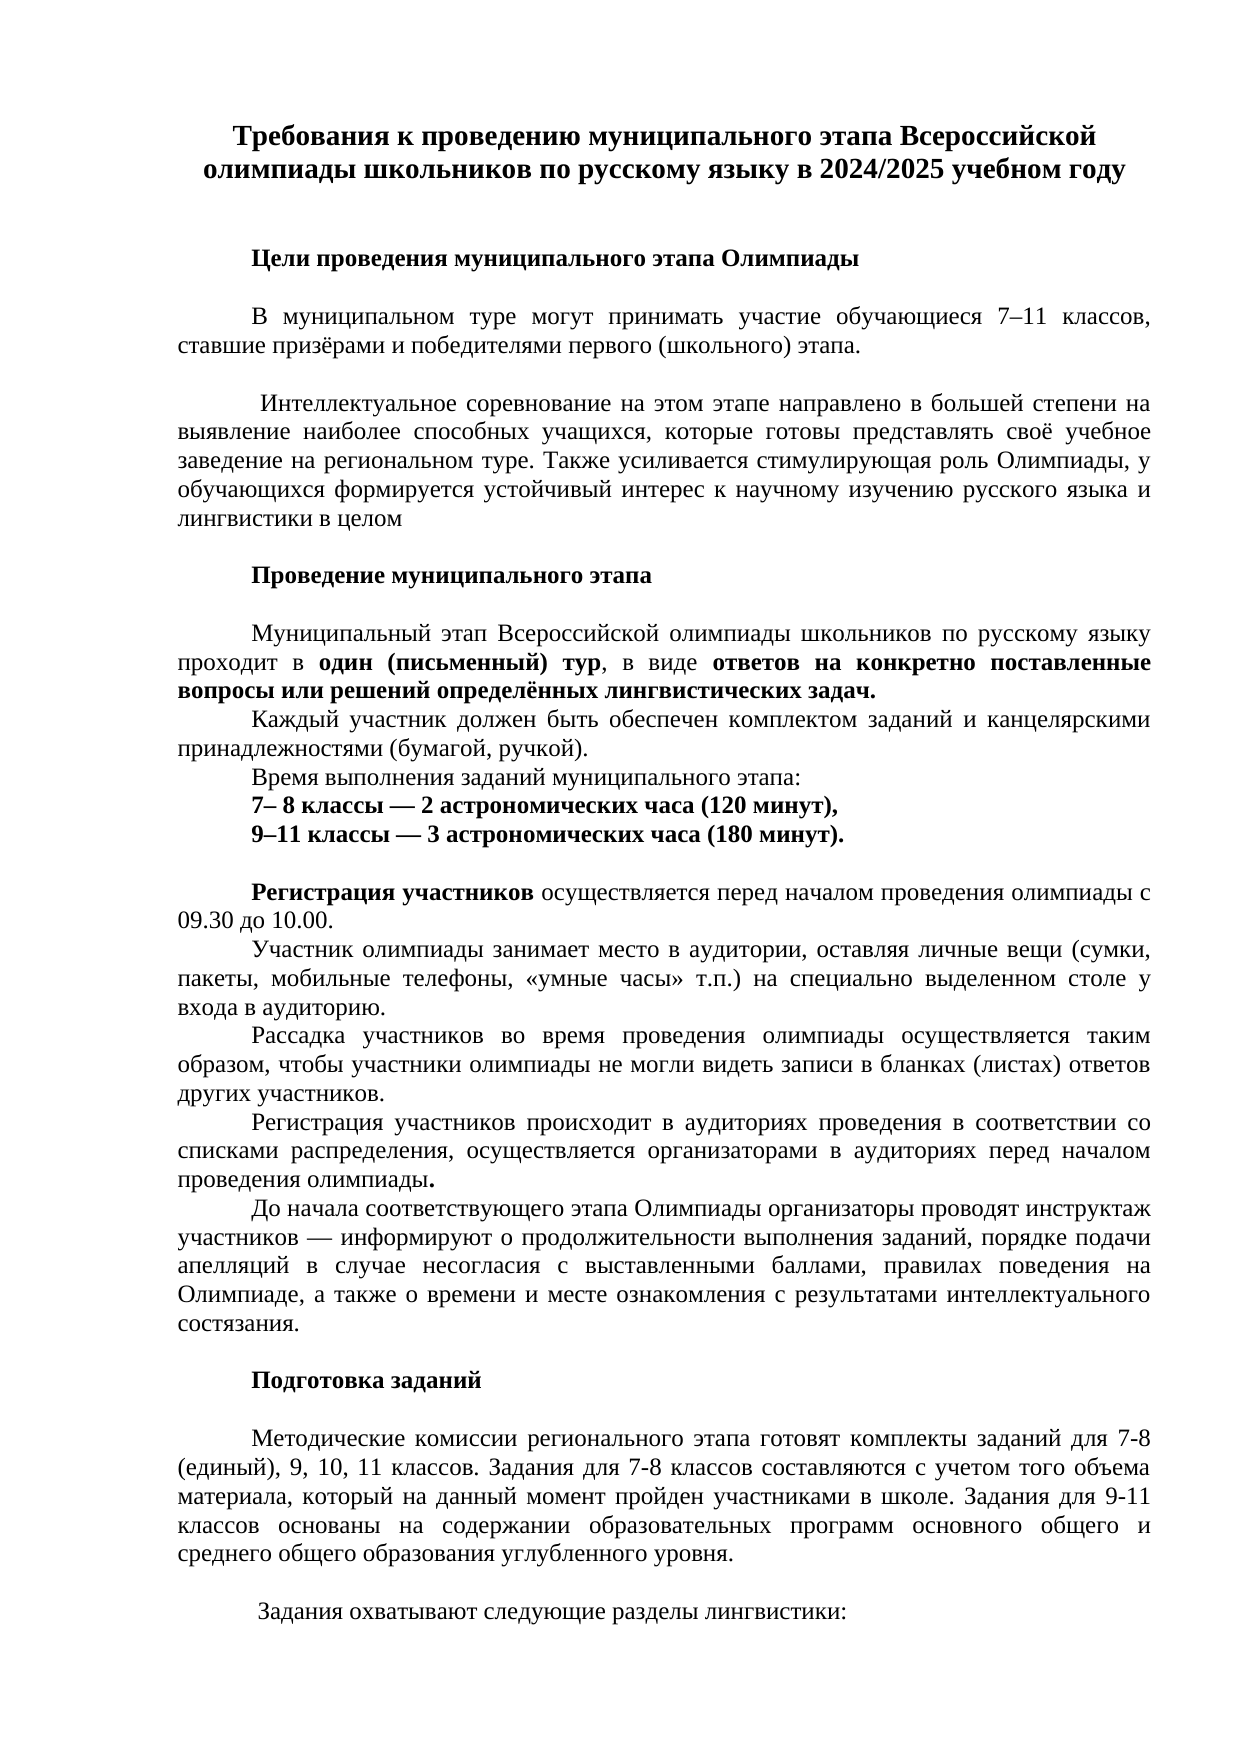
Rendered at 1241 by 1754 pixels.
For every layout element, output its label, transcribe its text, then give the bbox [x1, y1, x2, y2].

text Рассадка участников во время проведения олимпиады осуществляется таким образом, чтобы участники олимпиады не могли видеть записи в бланках (листах) ответов других участников. [177, 1021, 1152, 1107]
text Цели проведения муниципального этапа Олимпиады [177, 243, 1152, 272]
text Участник олимпиады занимает место в аудитории, оставляя личные вещи (сумки, пакеты, мобильные телефоны, «умные часы» т.п.) на специально выделенном столе у входа в аудиторию. [177, 934, 1152, 1021]
text Подготовка заданий [177, 1366, 1152, 1394]
text Время выполнения заданий муниципального этапа: [177, 762, 1152, 791]
text Методические комиссии регионального этапа готовят комплекты заданий для 7-8 (единый), 9, 10, 11 классов. Задания для 7-8 классов составляются с учетом того объема материала, который на данный момент пройден участниками в школе. Задания для 9-11 классов основаны на содержании образовательных программ основного общего и среднего общего образования углубленного уровня. [177, 1423, 1152, 1567]
text Муниципальный этап Всероссийской олимпиады школьников по русскому языку проходит в один (письменный) тур, в виде ответов на конкретно поставленные вопросы или решений определённых лингвистических задач. [177, 618, 1152, 704]
text Задания охватывают следующие разделы лингвистики: [177, 1596, 1152, 1625]
text Проведение муниципального этапа [177, 561, 1152, 589]
text Регистрация участников осуществляется перед началом проведения олимпиады с 09.30 до 10.00. [177, 877, 1152, 934]
text 9–11 классы — 3 астрономических часа (180 минут). [177, 819, 1152, 848]
text Каждый участник должен быть обеспечен комплектом заданий и канцелярскими принадлежностями (бумагой, ручкой). [177, 704, 1152, 762]
text Требования к проведению муниципального этапа Всероссийской олимпиады школьников по русскому языку в 2024/2025 учебном году [177, 118, 1152, 185]
text 7– 8 классы — 2 астрономических часа (120 минут), [177, 791, 1152, 819]
text В муниципальном туре могут принимать участие обучающиеся 7–11 классов, ставшие призёрами и победителями первого (школьного) этапа. [177, 301, 1152, 358]
text Регистрация участников происходит в аудиториях проведения в соответствии со списками распределения, осуществляется организаторами в аудиториях перед началом проведения олимпиады. [177, 1107, 1152, 1193]
text Интеллектуальное соревнование на этом этапе направлено в большей степени на выявление наиболее способных учащихся, которые готовы представлять своё учебное заведение на региональном туре. Также усиливается стимулирующая роль Олимпиады, у обучающихся формируется устойчивый интерес к научному изучению русского языка и лингвистики в целом [177, 388, 1152, 531]
text До начала соответствующего этапа Олимпиады организаторы проводят инструктаж участников — информируют о продолжительности выполнения заданий, порядке подачи апелляций в случае несогласия с выставленными баллами, правилах поведения на Олимпиаде, а также о времени и месте ознакомления с результатами интеллектуального состязания. [177, 1193, 1152, 1337]
